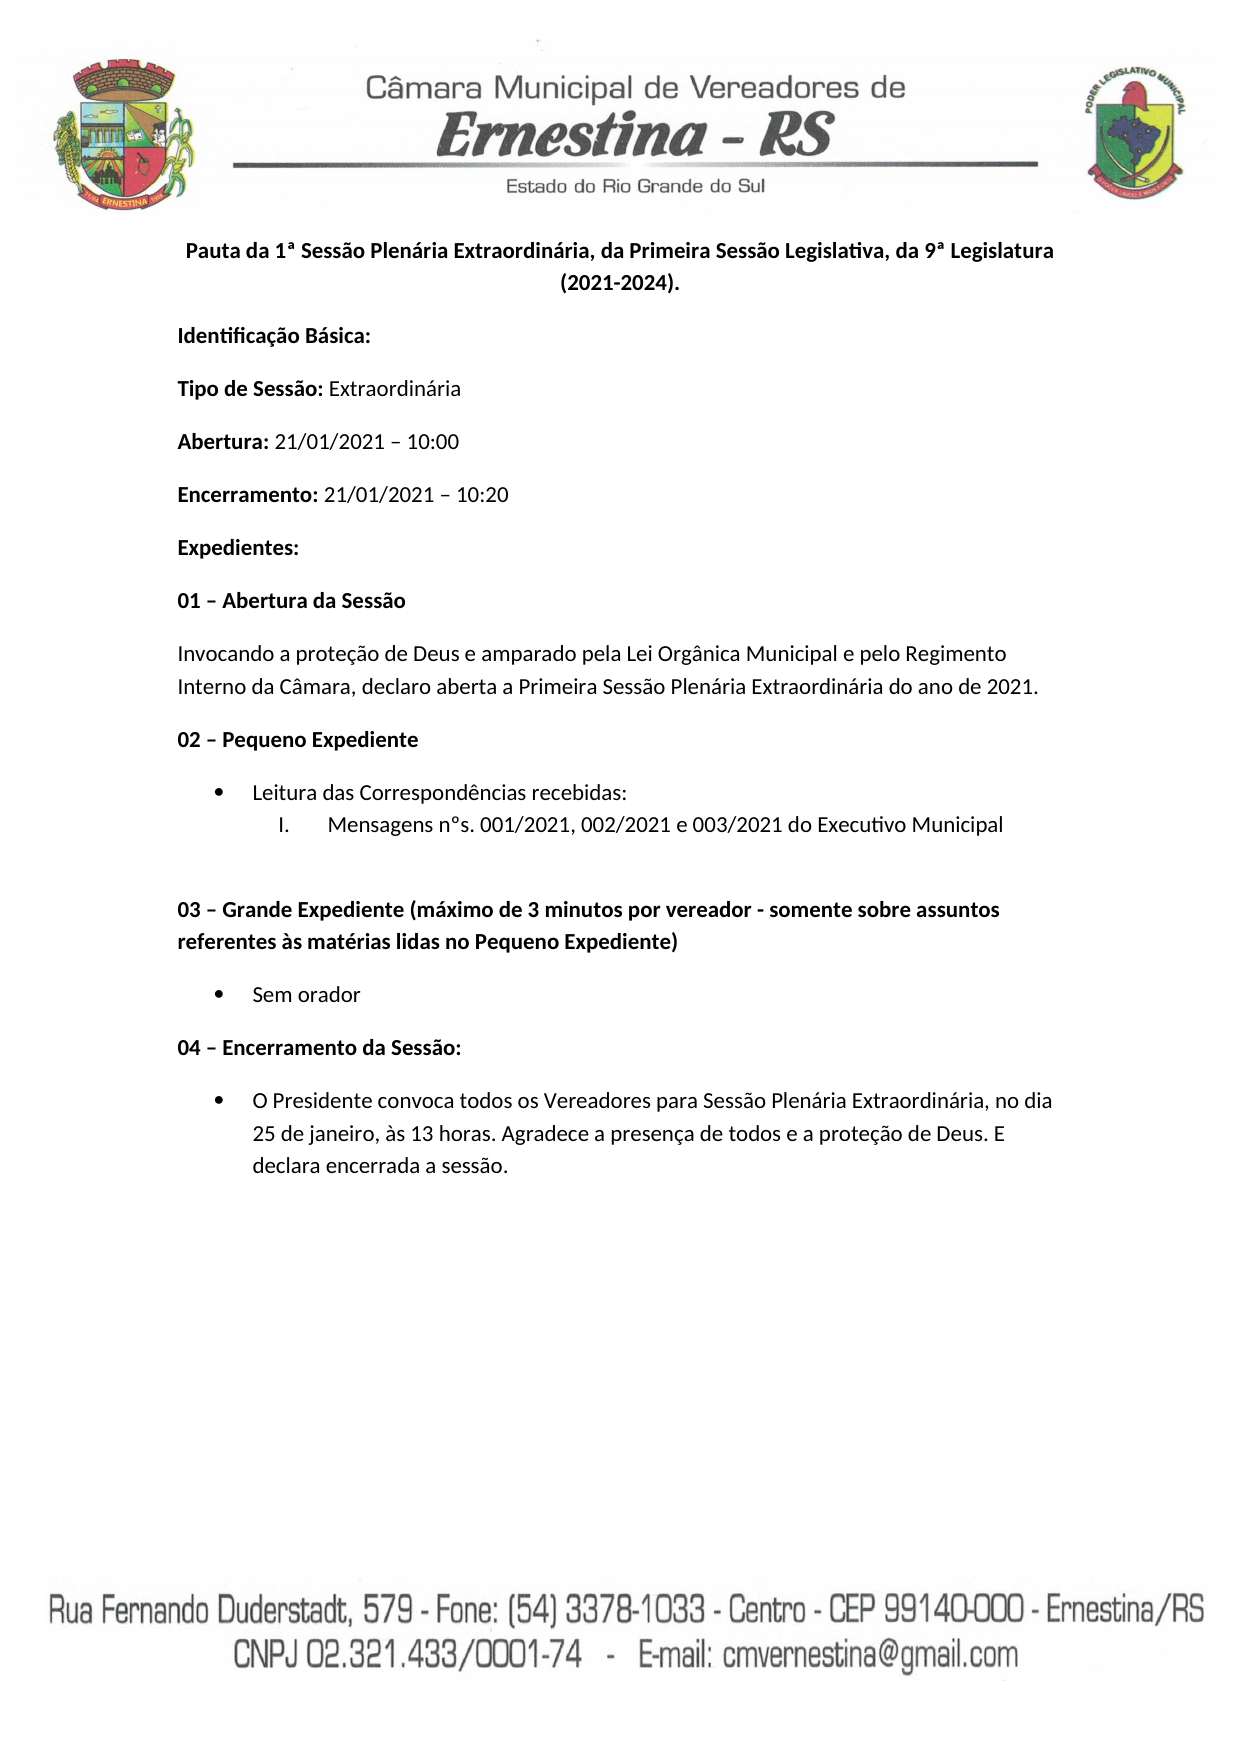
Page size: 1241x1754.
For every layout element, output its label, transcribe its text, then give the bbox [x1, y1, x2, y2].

text 04 – Encerramento da Sessão: [177, 1033, 1063, 1061]
list Mensagens nºs. 001/2021, 002/2021 e 003/2021 do Executivo Municipal [290, 810, 1063, 838]
text 01 – Abertura da Sessão [177, 587, 1063, 614]
text 02 – Pequeno Expediente [177, 725, 1063, 753]
text 03 – Grande Expediente (máximo de 3 minutos por vereador - somente sobre assuntos referentes às matérias lidas no Pequeno Expediente) [177, 895, 1063, 955]
text Invocando a proteção de Deus e amparado pela Lei Orgânica Municipal e pelo Regimento Interno da Câmara, declaro aberta a Primeira Sessão Plenária Extraordinária do ano de 2021. [177, 639, 1063, 700]
text Pauta da 1ª Sessão Plenária Extraordinária, da Primeira Sessão Legislativa, da 9ª Legislatura (2021-2024). [177, 236, 1063, 296]
list Leitura das Correspondências recebidas: [215, 778, 1063, 806]
text Identificação Básica: [177, 321, 1063, 349]
text Encerramento: 21/01/2021 – 10:20 [177, 481, 1063, 508]
list Sem orador [215, 980, 1063, 1008]
text Expedientes: [177, 533, 1063, 562]
text Abertura: 21/01/2021 – 10:00 [177, 427, 1063, 456]
list O Presidente convoca todos os Vereadores para Sessão Plenária Extraordinária, no dia 25 de janeiro, às 13 horas. Agradece a presença de todos e a proteção de Deus. E declara encerrada a sessão. [215, 1086, 1063, 1179]
text Tipo de Sessão: Extraordinária [177, 374, 1063, 402]
